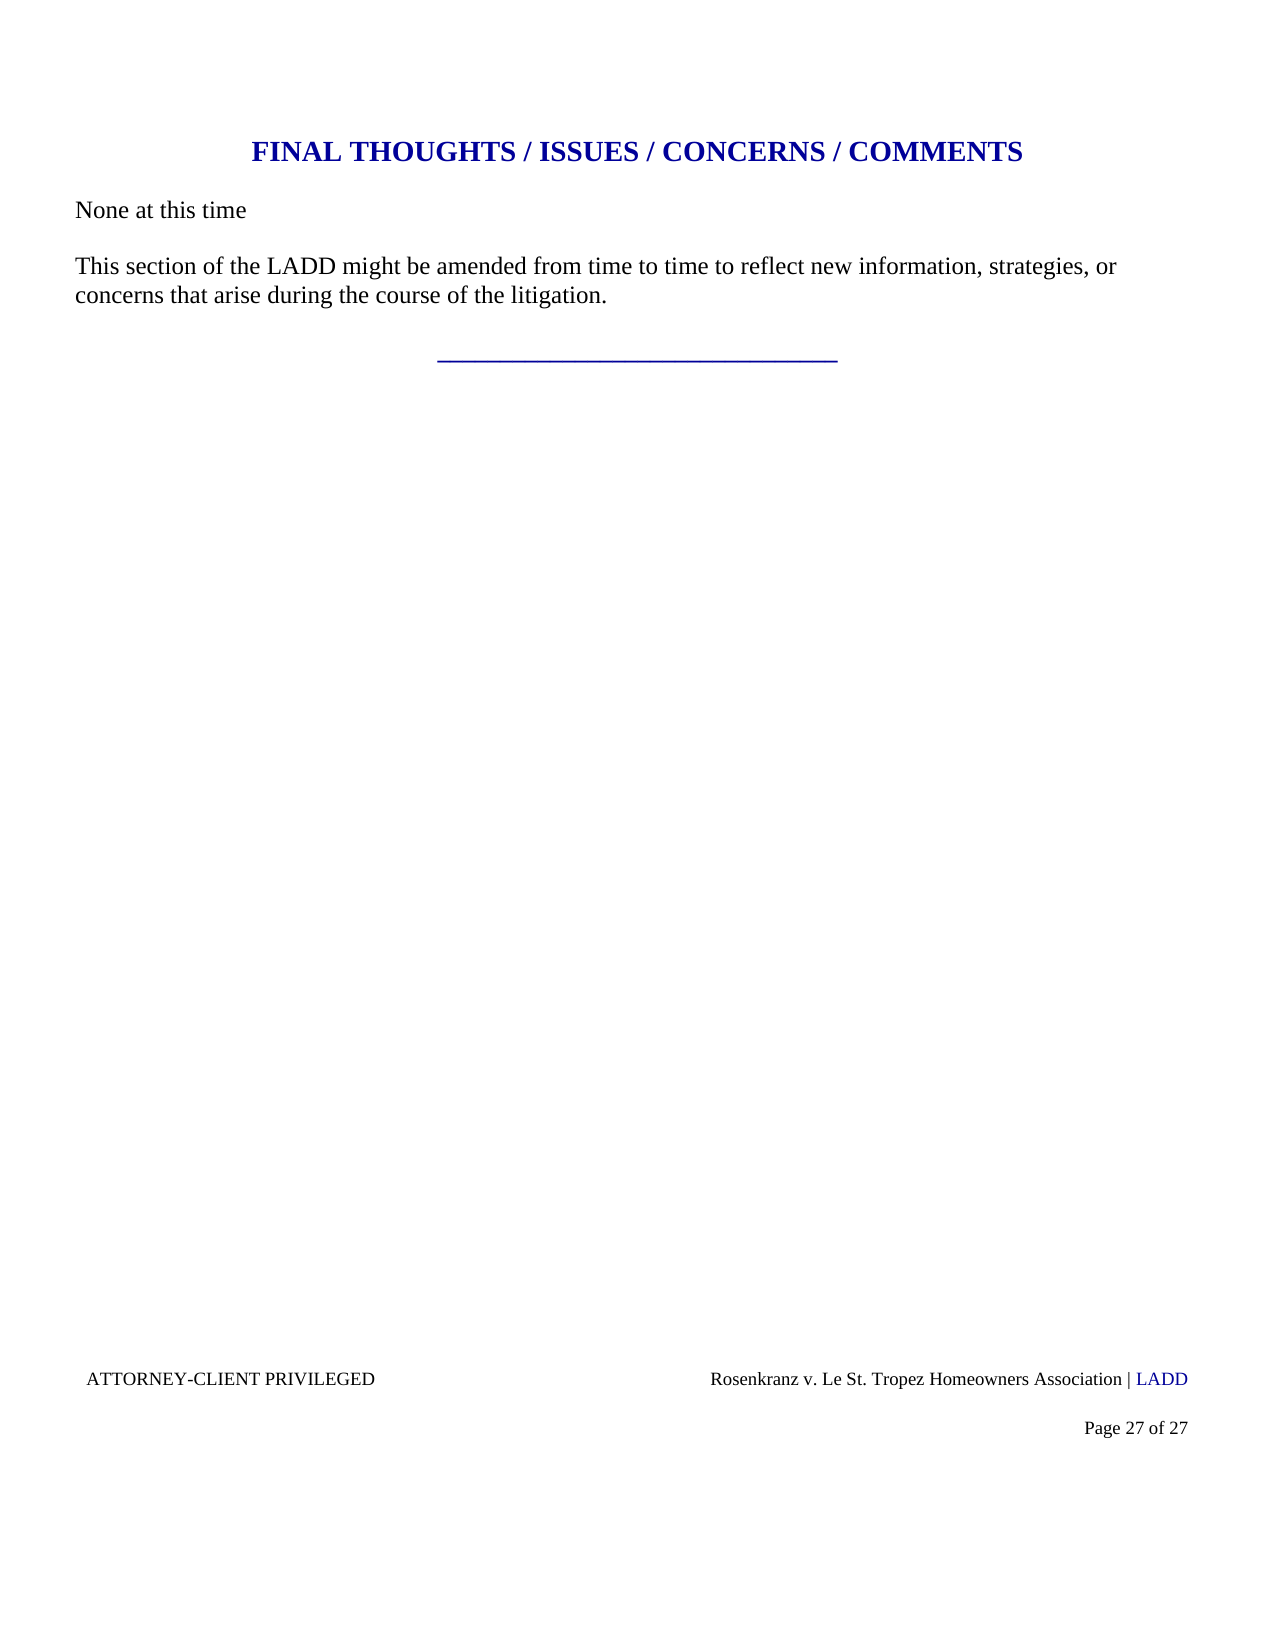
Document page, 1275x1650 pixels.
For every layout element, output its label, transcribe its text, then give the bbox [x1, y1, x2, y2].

text ________________________________ [357, 336, 918, 365]
subtitle FINAL THOUGHTS / ISSUES / CONCERNS / COMMENTS [75, 101, 1200, 168]
text This section of the LADD might be amended from time to time to reflect new information, strategies, or concerns that arise during the course of the litigation. [75, 251, 1200, 309]
text None at this time [75, 195, 1200, 224]
